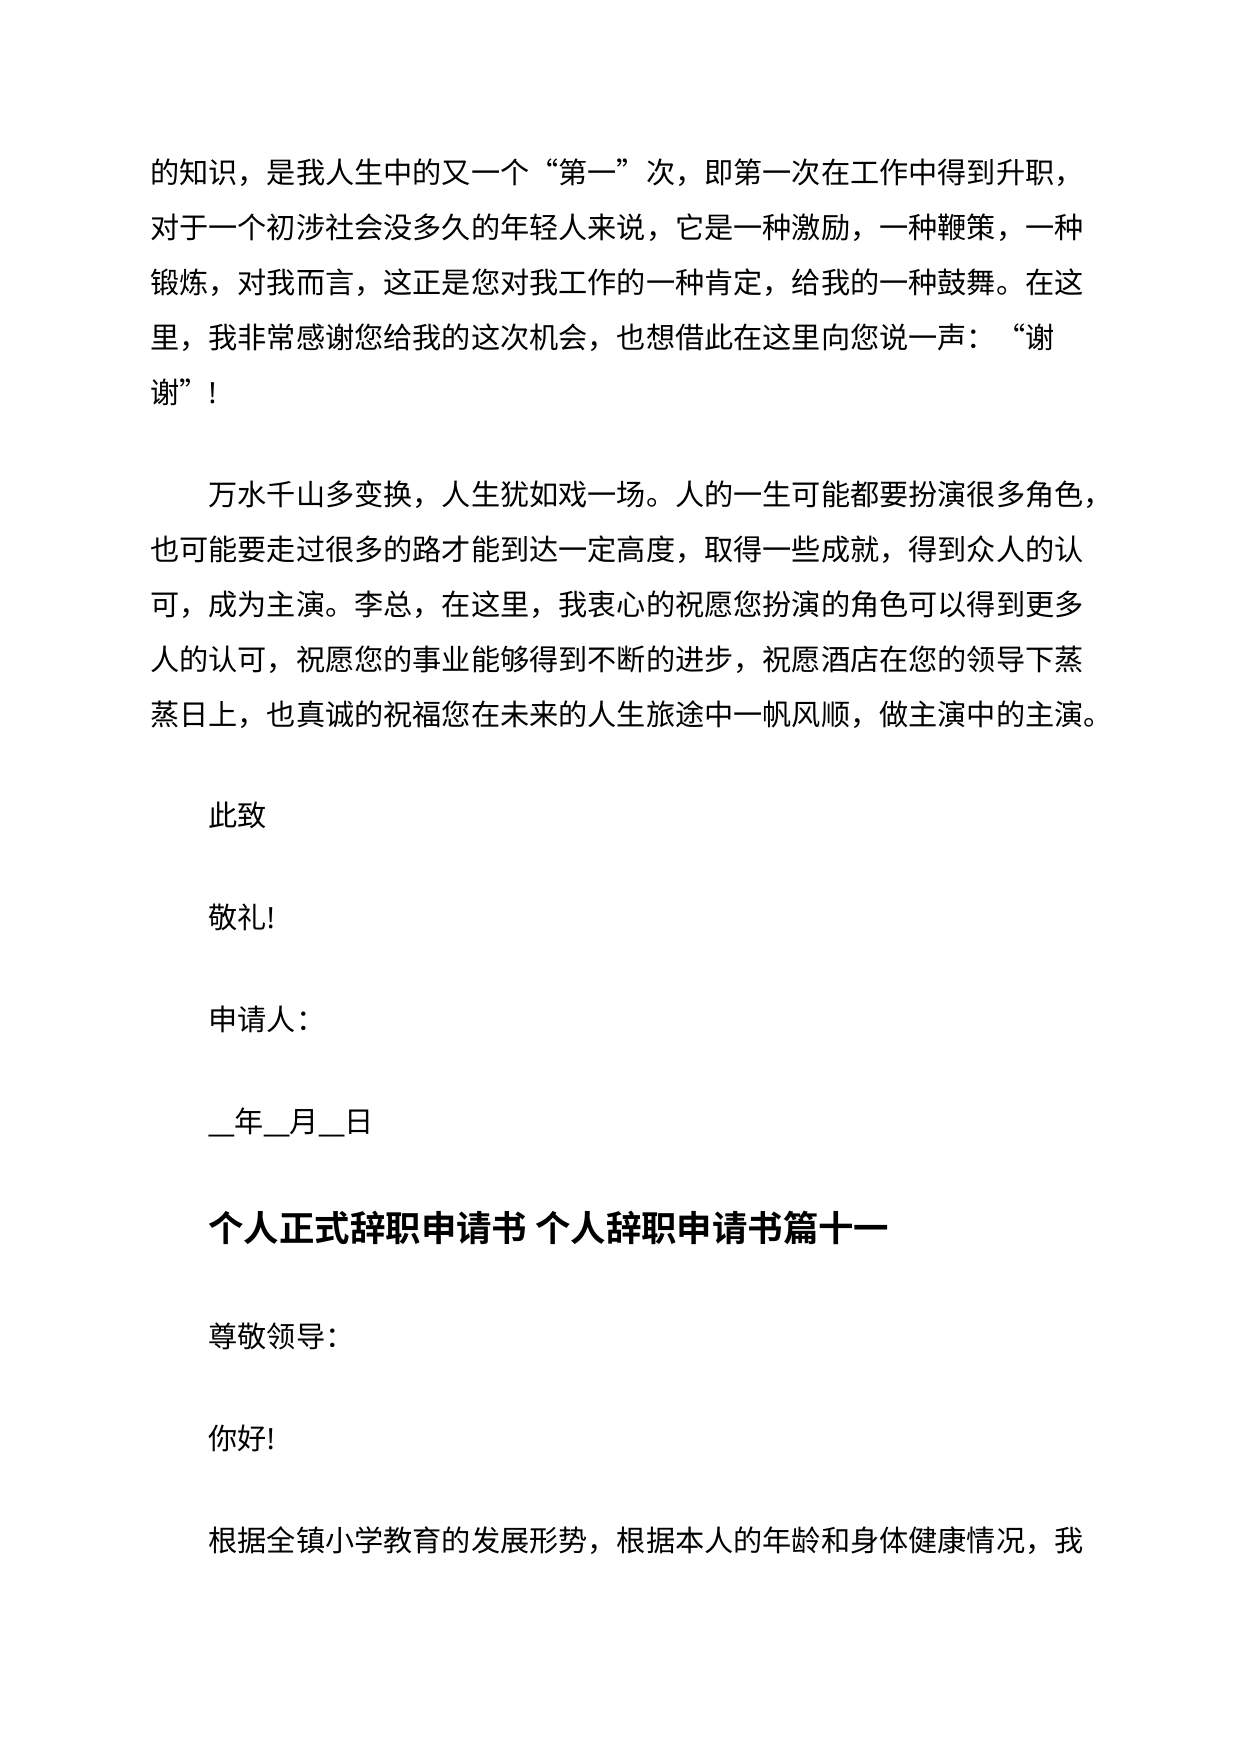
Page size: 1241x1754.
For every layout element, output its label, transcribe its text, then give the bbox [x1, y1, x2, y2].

text __年__月__日 [150, 1098, 1090, 1141]
text 你好! [150, 1416, 1090, 1458]
text 万水千山多变换，人生犹如戏一场。人的一生可能都要扮演很多角色，也可能要走过很多的路才能到达一定高度，取得一些成就，得到众人的认可，成为主演。李总，在这里，我衷心的祝愿您扮演的角色可以得到更多人的认可，祝愿您的事业能够得到不断的进步，祝愿酒店在您的领导下蒸蒸日上，也真诚的祝福您在未来的人生旅途中一帆风顺，做主演中的主演。 [150, 472, 1090, 733]
text 申请人： [150, 997, 1090, 1039]
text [150, 150, 1090, 412]
text 个人正式辞职申请书 个人辞职申请书篇十一 [150, 1200, 1090, 1252]
text 此致 [150, 793, 1090, 835]
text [150, 1518, 1090, 1560]
text 敬礼! [150, 895, 1090, 937]
text 尊敬领导： [150, 1314, 1090, 1356]
